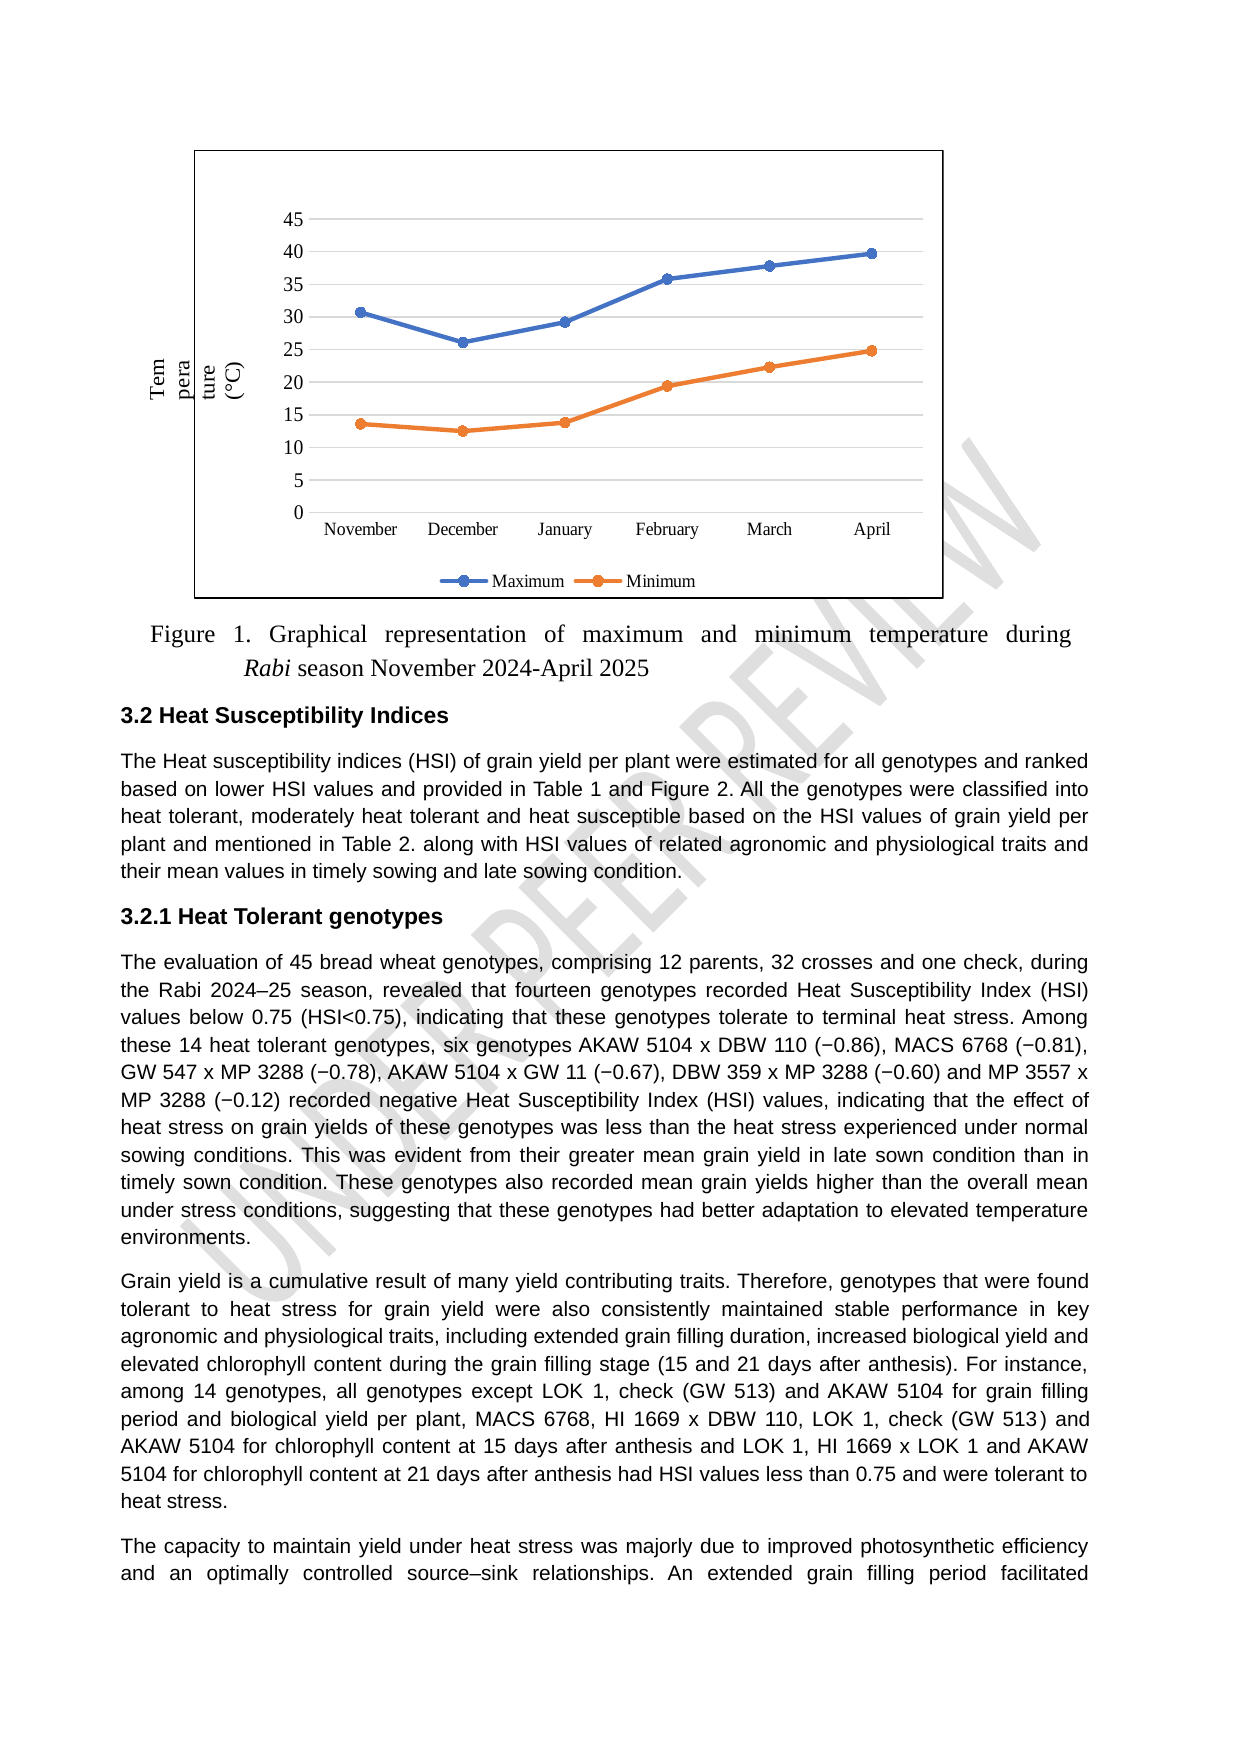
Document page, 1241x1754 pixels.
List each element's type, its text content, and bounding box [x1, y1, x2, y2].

text Grain yield is a cumulative result of many yield contributing traits. Therefore, genotypes that were found tolerant to heat stress for grain yield were also consistently maintained stable performance in key agronomic and physiological traits, including extended grain filling duration, increased biological yield and elevated chlorophyll content during the grain filling stage (15 and 21 days after anthesis). For instance, among 14 genotypes, all genotypes except LOK 1, check (GW 513) and AKAW 5104 for grain filling period and biological yield per plant, MACS 6768, HI 1669 x DBW 110, LOK 1, check (GW 513) and AKAW 5104 for chlorophyll content at 15 days after anthesis and LOK 1, HI 1669 x LOK 1 and AKAW 5104 for chlorophyll content at 21 days after anthesis had HSI values less than 0.75 and were tolerant to heat stress. [120, 1269, 1090, 1513]
text The Heat susceptibility indices (HSI) of grain yield per plant were estimated for all genotypes and ranked based on lower HSI values and provided in Table 1 and Figure 2. All the genotypes were classified into heat tolerant, moderately heat tolerant and heat susceptible based on the HSI values of grain yield per plant and mentioned in Table 2. along with HSI values of related agronomic and physiological traits and their mean values in timely sowing and late sowing condition. [120, 749, 1090, 883]
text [120, 1533, 1090, 1585]
text 3.2.1 Heat Tolerant genotypes [120, 903, 1090, 930]
text Figure 1. Graphical representation of maximum and minimum temperature during Rabi season November 2024-April 2025 [150, 619, 1090, 681]
text 3.2 Heat Susceptibility Indices [120, 702, 1090, 729]
text The evaluation of 45 bread wheat genotypes, comprising 12 parents, 32 crosses and one check, during the Rabi 2024–25 season, revealed that fourteen genotypes recorded Heat Susceptibility Index (HSI) values below 0.75 (HSI<0.75), indicating that these genotypes tolerate to terminal heat stress. Among these 14 heat tolerant genotypes, six genotypes AKAW 5104 x DBW 110 (−0.86), MACS 6768 (−0.81), GW 547 x MP 3288 (−0.78), AKAW 5104 x GW 11 (−0.67), DBW 359 x MP 3288 (−0.60) and MP 3557 x MP 3288 (−0.12) recorded negative Heat Susceptibility Index (HSI) values, indicating that the effect of heat stress on grain yields of these genotypes was less than the heat stress experienced under normal sowing conditions. This was evident from their greater mean grain yield in late sown condition than in timely sown condition. These genotypes also recorded mean grain yields higher than the overall mean under stress conditions, suggesting that these genotypes had better adaptation to elevated temperature environments. [120, 950, 1090, 1249]
